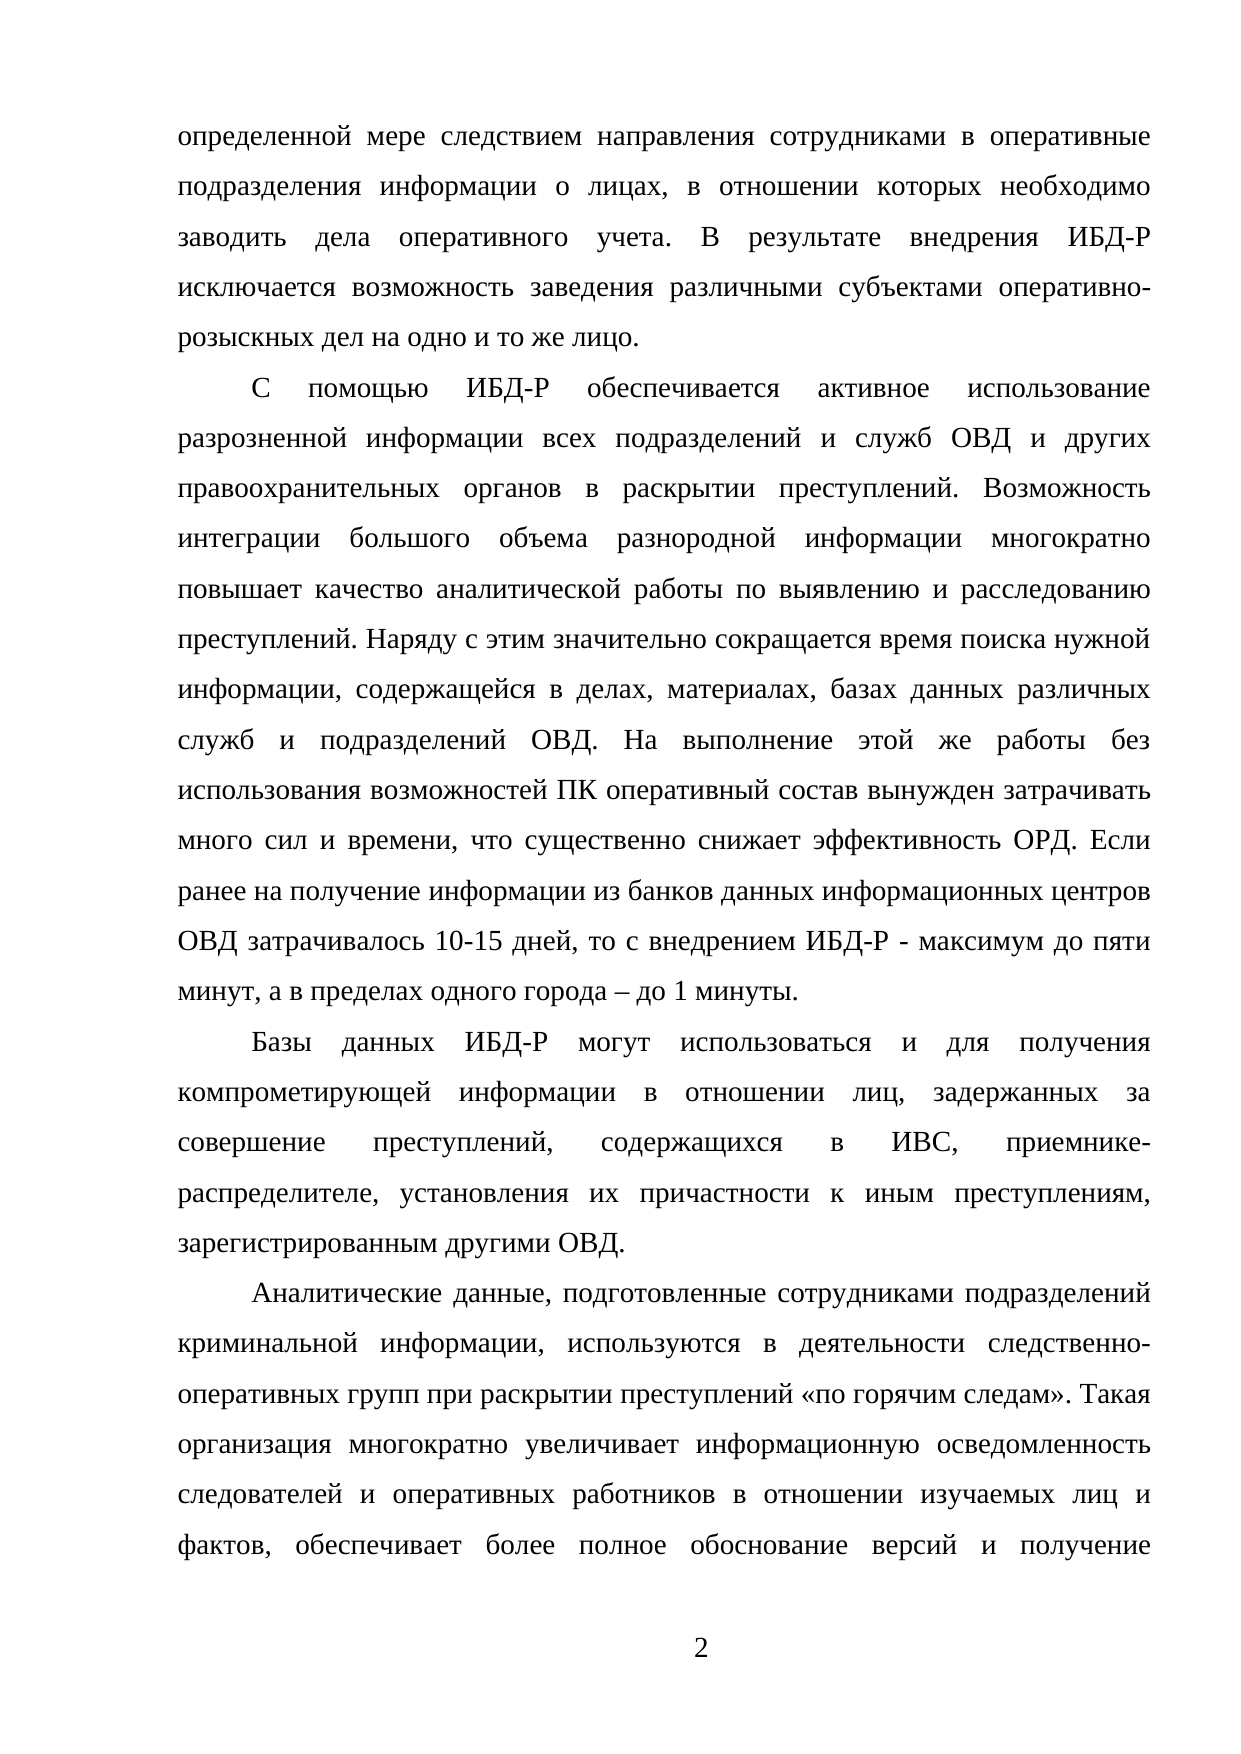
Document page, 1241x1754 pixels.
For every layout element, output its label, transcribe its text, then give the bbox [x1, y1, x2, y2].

text С помощью ИБД-Р обеспечивается активное использование разрозненной информации всех подразделений и служб ОВД и других правоохранительных органов в раскрытии преступлений. Возможность интеграции большого объема разнородной информации многократно повышает качество аналитической работы по выявлению и расследованию преступлений. Наряду с этим значительно сокращается время поиска нужной информации, содержащейся в делах, материалах, базах данных различных служб и подразделений ОВД. На выполнение этой же работы без использования возможностей ПК оперативный состав вынужден затрачивать много сил и времени, что существенно снижает эффективность ОРД. Если ранее на получение информации из банков данных информационных центров ОВД затрачивалось 10-15 дней, то с внедрением ИБД-Р - максимум до пяти минут, а в пределах одного города – до 1 минуты. [177, 370, 1152, 1007]
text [177, 118, 1152, 353]
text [177, 1275, 1152, 1560]
text Базы данных ИБД-Р могут использоваться и для получения компрометирующей информации в отношении лиц, задержанных за совершение преступлений, содержащихся в ИВС, приемнике-распределителе, установления их причастности к иным преступлениям, зарегистрированным другими ОВД. [177, 1024, 1152, 1258]
